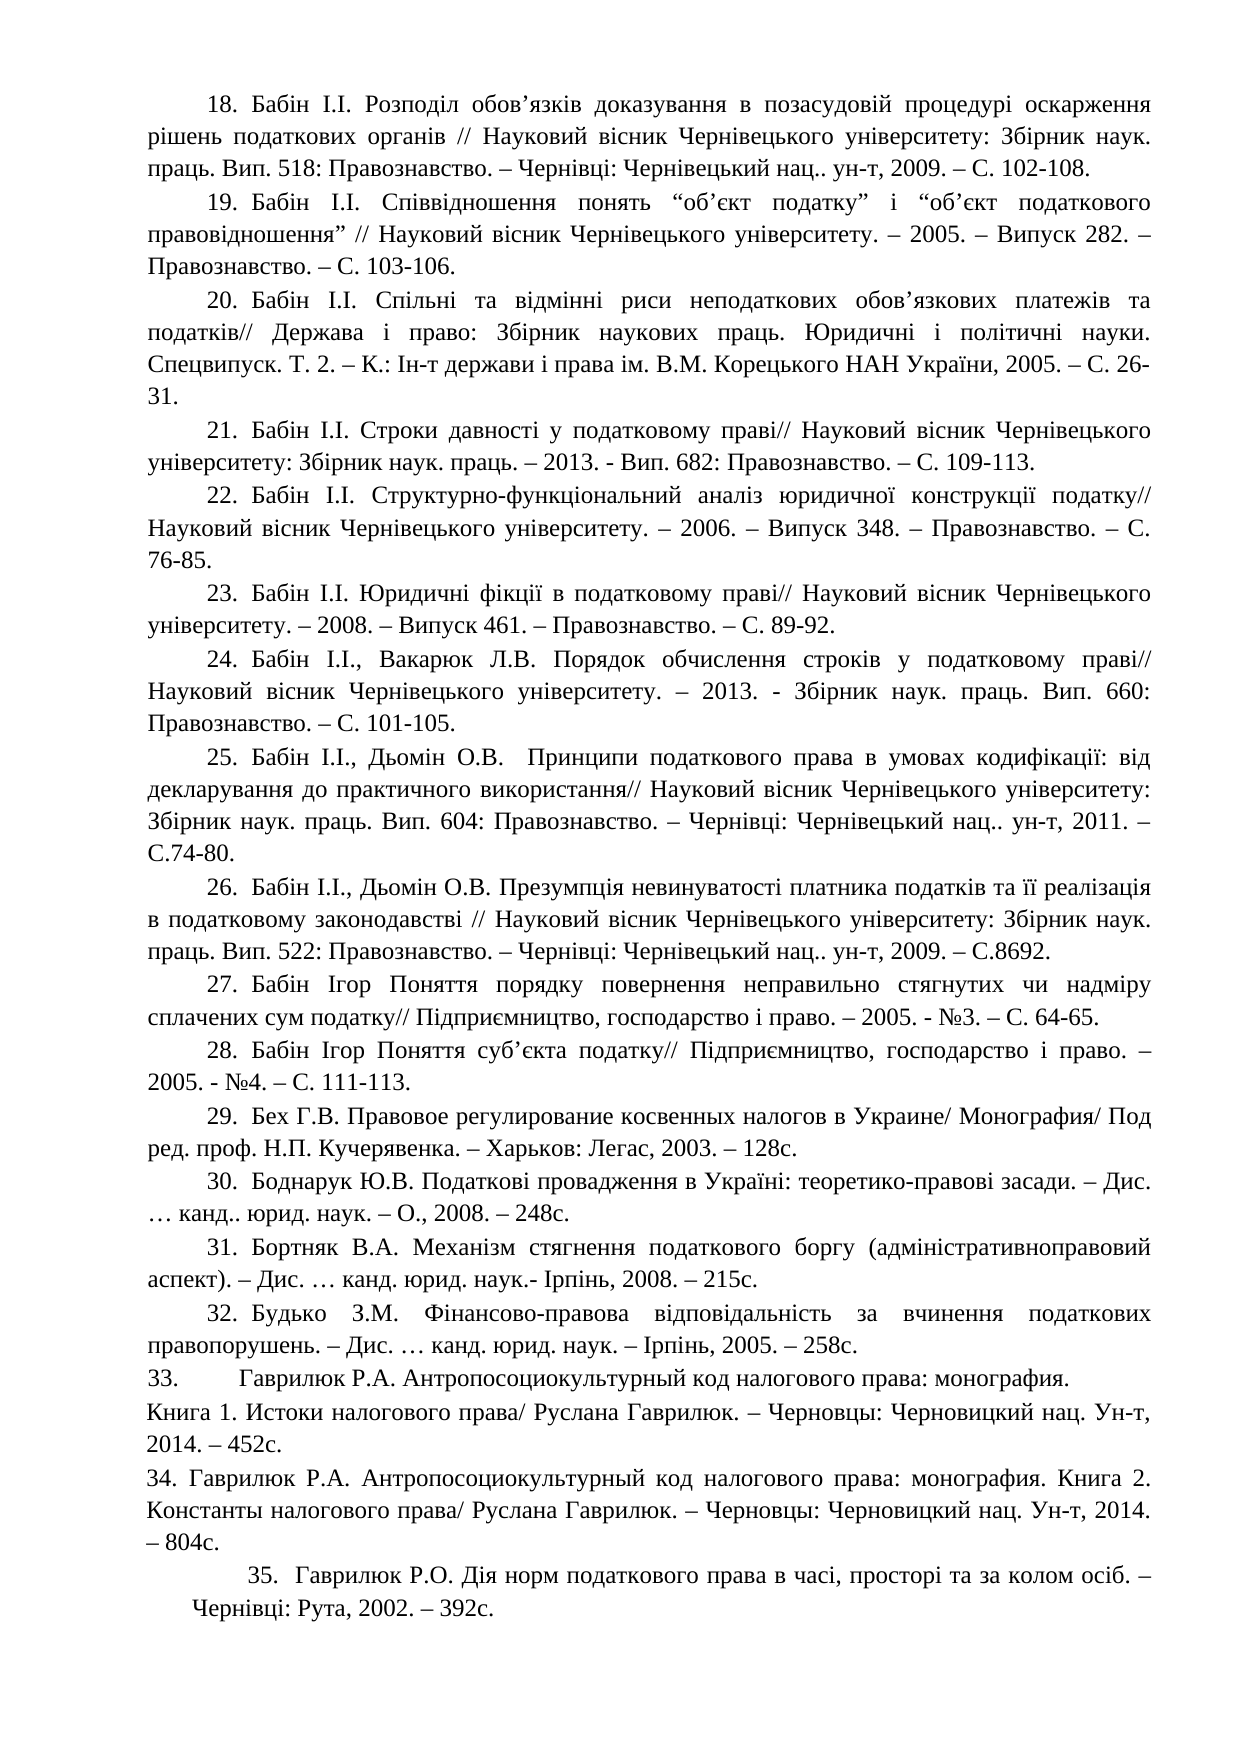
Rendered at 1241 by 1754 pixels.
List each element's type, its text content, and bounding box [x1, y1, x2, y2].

list Бабін І.І. Юридичні фікції в податковому праві// Науковий вісник Чернівецького університету. – 2008. – Випуск 461. – Правознавство. – С. 89-92. [147, 578, 1152, 639]
list Гаврилюк Р.А. Антропосоциокультурный код налогового права: монография. [147, 1363, 1152, 1392]
list Бабін І.І. Структурно-функціональний аналіз юридичної конструкції податку// Науковий вісник Чернівецького університету. – 2006. – Випуск 348. – Правознавство. – С. 76-85. [147, 480, 1152, 573]
text 34. Гаврилюк Р.А. Антропосоциокультурный код налогового права: монография. Книга 2. Константы налогового права/ Руслана Гаврилюк. – Черновцы: Черновицкий нац. Ун-т, 2014. – 804с. [146, 1463, 1152, 1556]
list Бортняк В.А. Механізм стягнення податкового боргу (адміністративноправовий аспект). – Дис. … канд. юрид. наук.- Ірпінь, 2008. – 215с. [147, 1232, 1152, 1293]
list Бабін Ігор Поняття порядку повернення неправильно стягнутих чи надміру сплачених сум податку// Підприємництво, господарство і право. – 2005. - №3. – С. 64-65. [147, 969, 1152, 1030]
list Бабін І.І. Спільні та відмінні риси неподаткових обов’язкових платежів та податків// Держава і право: Збірник наукових праць. Юридичні і політичні науки. Спецвипуск. Т. 2. – К.: Ін-т держави і права ім. В.М. Корецького НАН України, 2005. – С. 26-31. [147, 285, 1152, 410]
list Бабін І.І., Вакарюк Л.В. Порядок обчислення строків у податковому праві// Науковий вісник Чернівецького університету. – 2013. - Збірник наук. праць. Вип. 660: Правознавство. – С. 101-105. [147, 644, 1152, 737]
text Книга 1. Истоки налогового права/ Руслана Гаврилюк. – Черновцы: Черновицкий нац. Ун-т, 2014. – 452с. [146, 1397, 1152, 1458]
list Бабін Ігор Поняття суб’єкта податку// Підприємництво, господарство і право. – 2005. - №4. – С. 111-113. [147, 1035, 1152, 1096]
list Гаврилюк Р.О. Дія норм податкового права в часі, просторі та за колом осіб. – Чернівці: Рута, 2002. – 392с. [192, 1561, 1152, 1622]
list Бабін І.І. Строки давності у податковому праві// Науковий вісник Чернівецького університету: Збірник наук. праць. – 2013. - Вип. 682: Правознавство. – С. 109-113. [147, 415, 1152, 476]
list Бех Г.В. Правовое регулирование косвенных налогов в Украине/ Монография/ Под ред. проф. Н.П. Кучерявенка. – Харьков: Легас, 2003. – 128с. [147, 1101, 1152, 1162]
list Бабін І.І., Дьомін О.В. Презумпція невинуватості платника податків та її реалізація в податковому законодавстві // Науковий вісник Чернівецького університету: Збірник наук. праць. Вип. 522: Правознавство. – Чернівці: Чернівецький нац.. ун-т, 2009. – С.8692. [147, 872, 1152, 965]
list Боднарук Ю.В. Податкові провадження в Україні: теоретико-правові засади. – Дис. … канд.. юрид. наук. – О., 2008. – 248с. [147, 1166, 1152, 1227]
list Бабін І.І., Дьомін О.В. Принципи податкового права в умовах кодифікації: від декларування до практичного використання// Науковий вісник Чернівецького університету: Збірник наук. праць. Вип. 604: Правознавство. – Чернівці: Чернівецький нац.. ун-т, 2011. – С.74-80. [147, 742, 1152, 867]
list Бабін І.І. Співвідношення понять “об’єкт податку” і “об’єкт податкового правовідношення” // Науковий вісник Чернівецького університету. – 2005. – Випуск 282. – Правознавство. – С. 103-106. [147, 187, 1152, 280]
list Будько З.М. Фінансово-правова відповідальність за вчинення податкових правопорушень. – Дис. … канд. юрид. наук. – Ірпінь, 2005. – 258с. [147, 1298, 1152, 1358]
list Бабін І.І. Розподіл обов’язків доказування в позасудовій процедурі оскарження рішень податкових органів // Науковий вісник Чернівецького університету: Збірник наук. праць. Вип. 518: Правознавство. – Чернівці: Чернівецький нац.. ун-т, 2009. – С. 102-108. [147, 89, 1152, 182]
